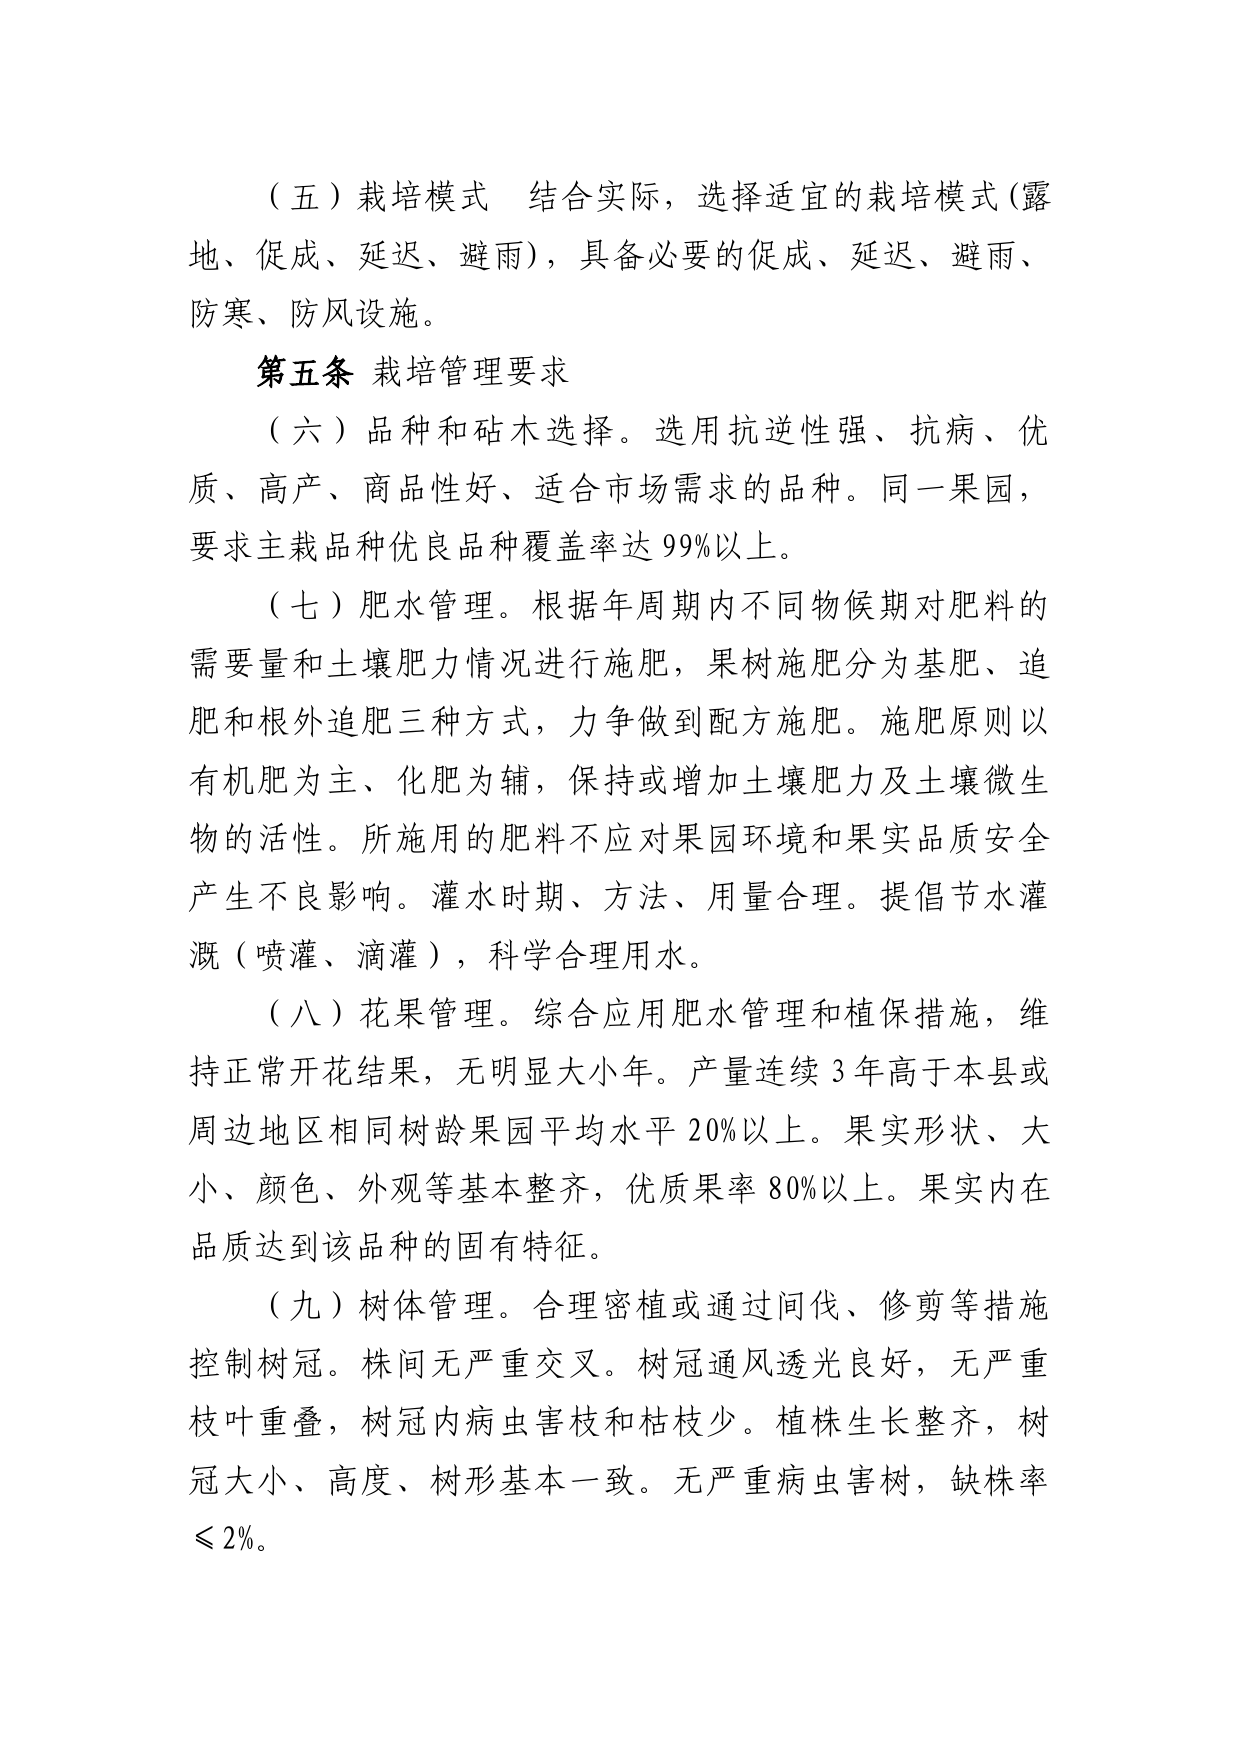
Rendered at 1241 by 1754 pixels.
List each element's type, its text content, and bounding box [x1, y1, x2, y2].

text （五）栽培模式 结合实际，选择适宜的栽培模式(露地、促成、延迟、避雨)，具备必要的促成、延迟、避雨、防寒、防风设施。 [187, 162, 1053, 337]
text （七）肥水管理。根据年周期内不同物候期对肥料的需要量和土壤肥力情况进行施肥，果树施肥分为基肥、追肥和根外追肥三种方式，力争做到配方施肥。施肥原则以有机肥为主、化肥为辅，保持或增加土壤肥力及土壤微生物的活性。所施用的肥料不应对果园环境和果实品质安全产生不良影响。灌水时期、方法、用量合理。提倡节水灌溉（喷灌、滴灌），科学合理用水。 [187, 570, 1053, 979]
text （六）品种和砧木选择。选用抗逆性强、抗病、优质、高产、商品性好、适合市场需求的品种。同一果园，要求主栽品种优良品种覆盖率达99%以上。 [187, 395, 1053, 570]
text 第五条 栽培管理要求 [187, 337, 1053, 395]
text （九）树体管理。合理密植或通过间伐、修剪等措施控制树冠。株间无严重交叉。树冠通风透光良好，无严重枝叶重叠，树冠内病虫害枝和枯枝少。植株生长整齐，树冠大小、高度、树形基本一致。无严重病虫害树，缺株率≤2%。 [187, 1270, 1053, 1562]
text （八）花果管理。综合应用肥水管理和植保措施，维持正常开花结果，无明显大小年。产量连续3年高于本县或周边地区相同树龄果园平均水平20%以上。果实形状、大小、颜色、外观等基本整齐，优质果率80%以上。果实内在品质达到该品种的固有特征。 [187, 979, 1053, 1270]
